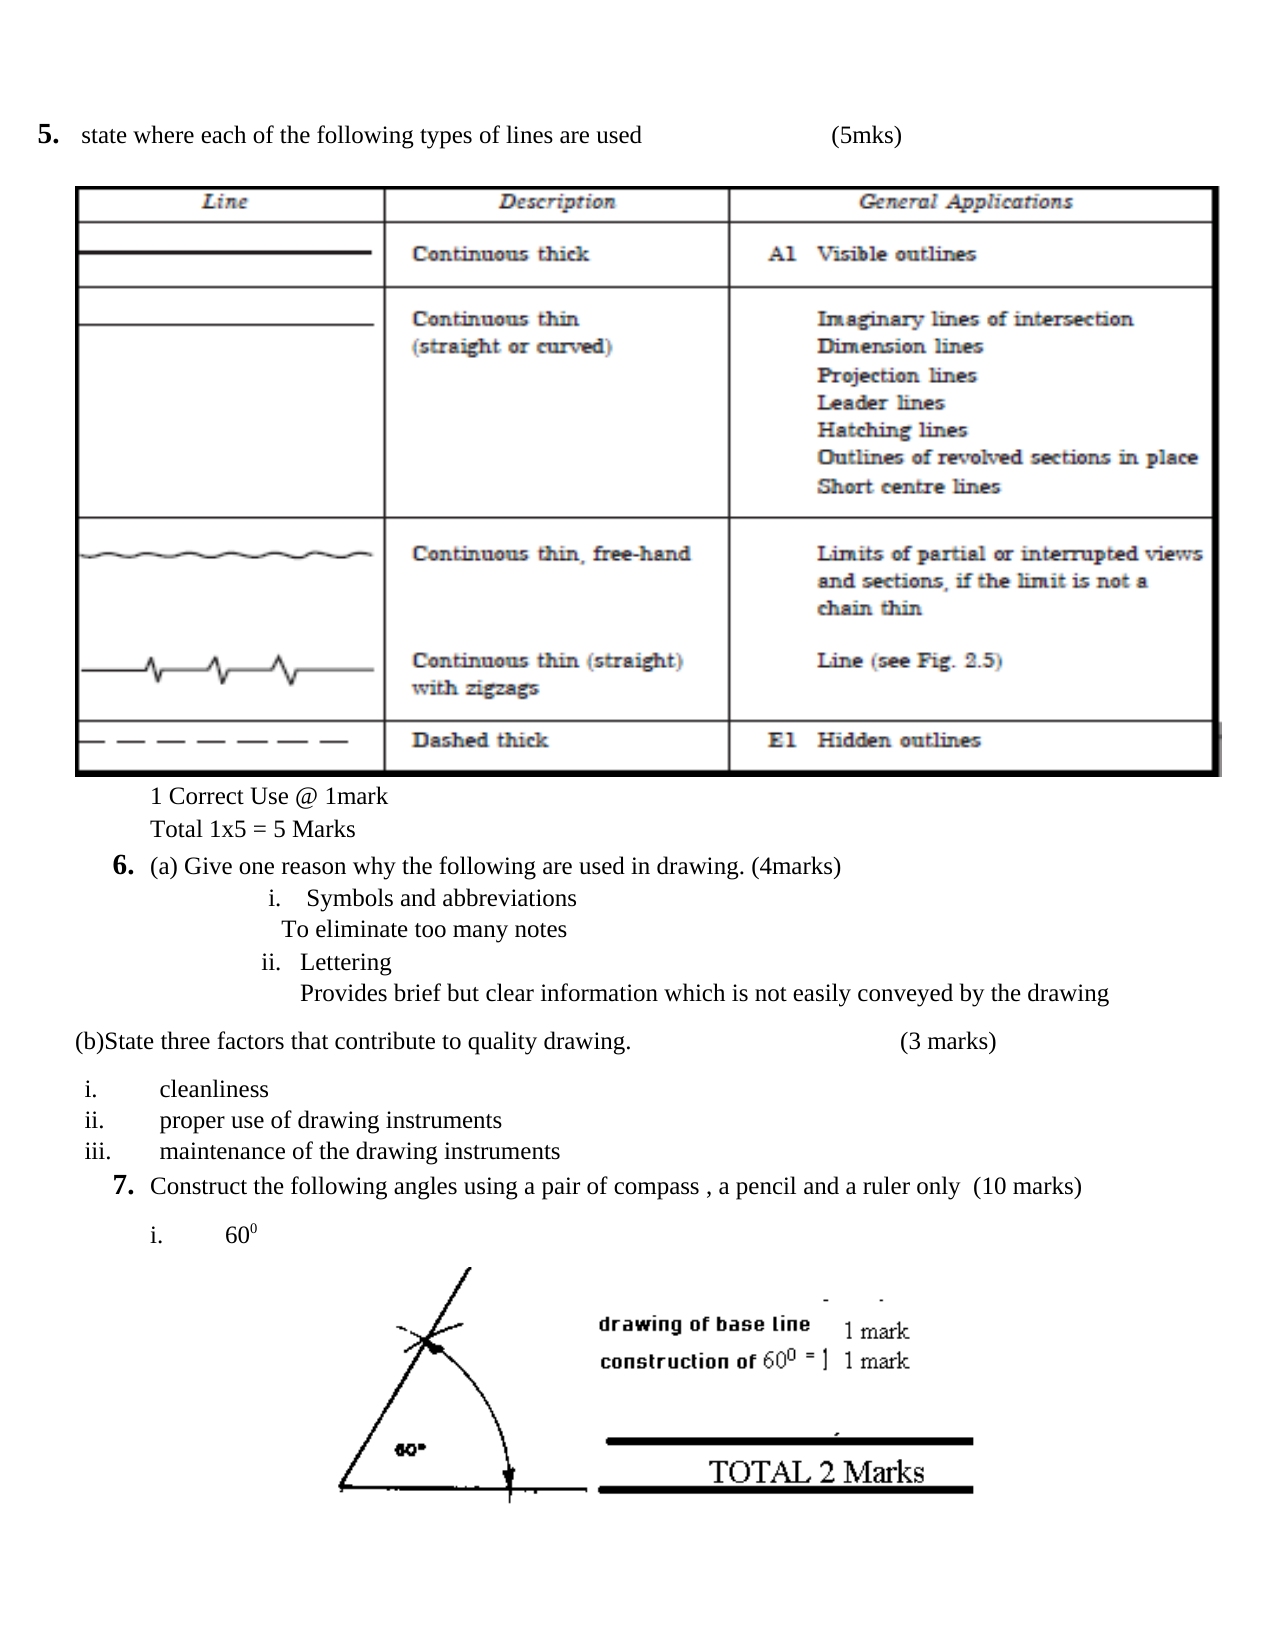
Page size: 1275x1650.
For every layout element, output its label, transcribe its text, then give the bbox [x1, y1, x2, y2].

list cleanliness [84, 1074, 1200, 1103]
list Total 1x5 = 5 Marks [150, 814, 1200, 843]
list maintenance of the drawing instruments [84, 1136, 1200, 1165]
list To eliminate too many notes [244, 914, 1200, 943]
list 1 Correct Use @ 1mark [150, 781, 1200, 810]
list state where each of the following types of lines are used (5mks) [37, 116, 1200, 149]
list (a) Give one reason why the following are used in drawing. (4marks) [112, 847, 1200, 881]
list 600 [150, 1220, 1200, 1248]
list Provides brief but clear information which is not easily conveyed by the drawing [300, 978, 1200, 1007]
text (b)State three factors that contribute to quality drawing. (3 marks) [75, 1026, 1200, 1055]
list Symbols and abbreviations [281, 883, 1200, 912]
list Construct the following angles using a pair of compass , a pencil and a ruler only (10 marks) [112, 1167, 1200, 1201]
list Lettering [281, 947, 1200, 976]
list proper use of drawing instruments [84, 1105, 1200, 1134]
picture [75, 186, 1222, 777]
